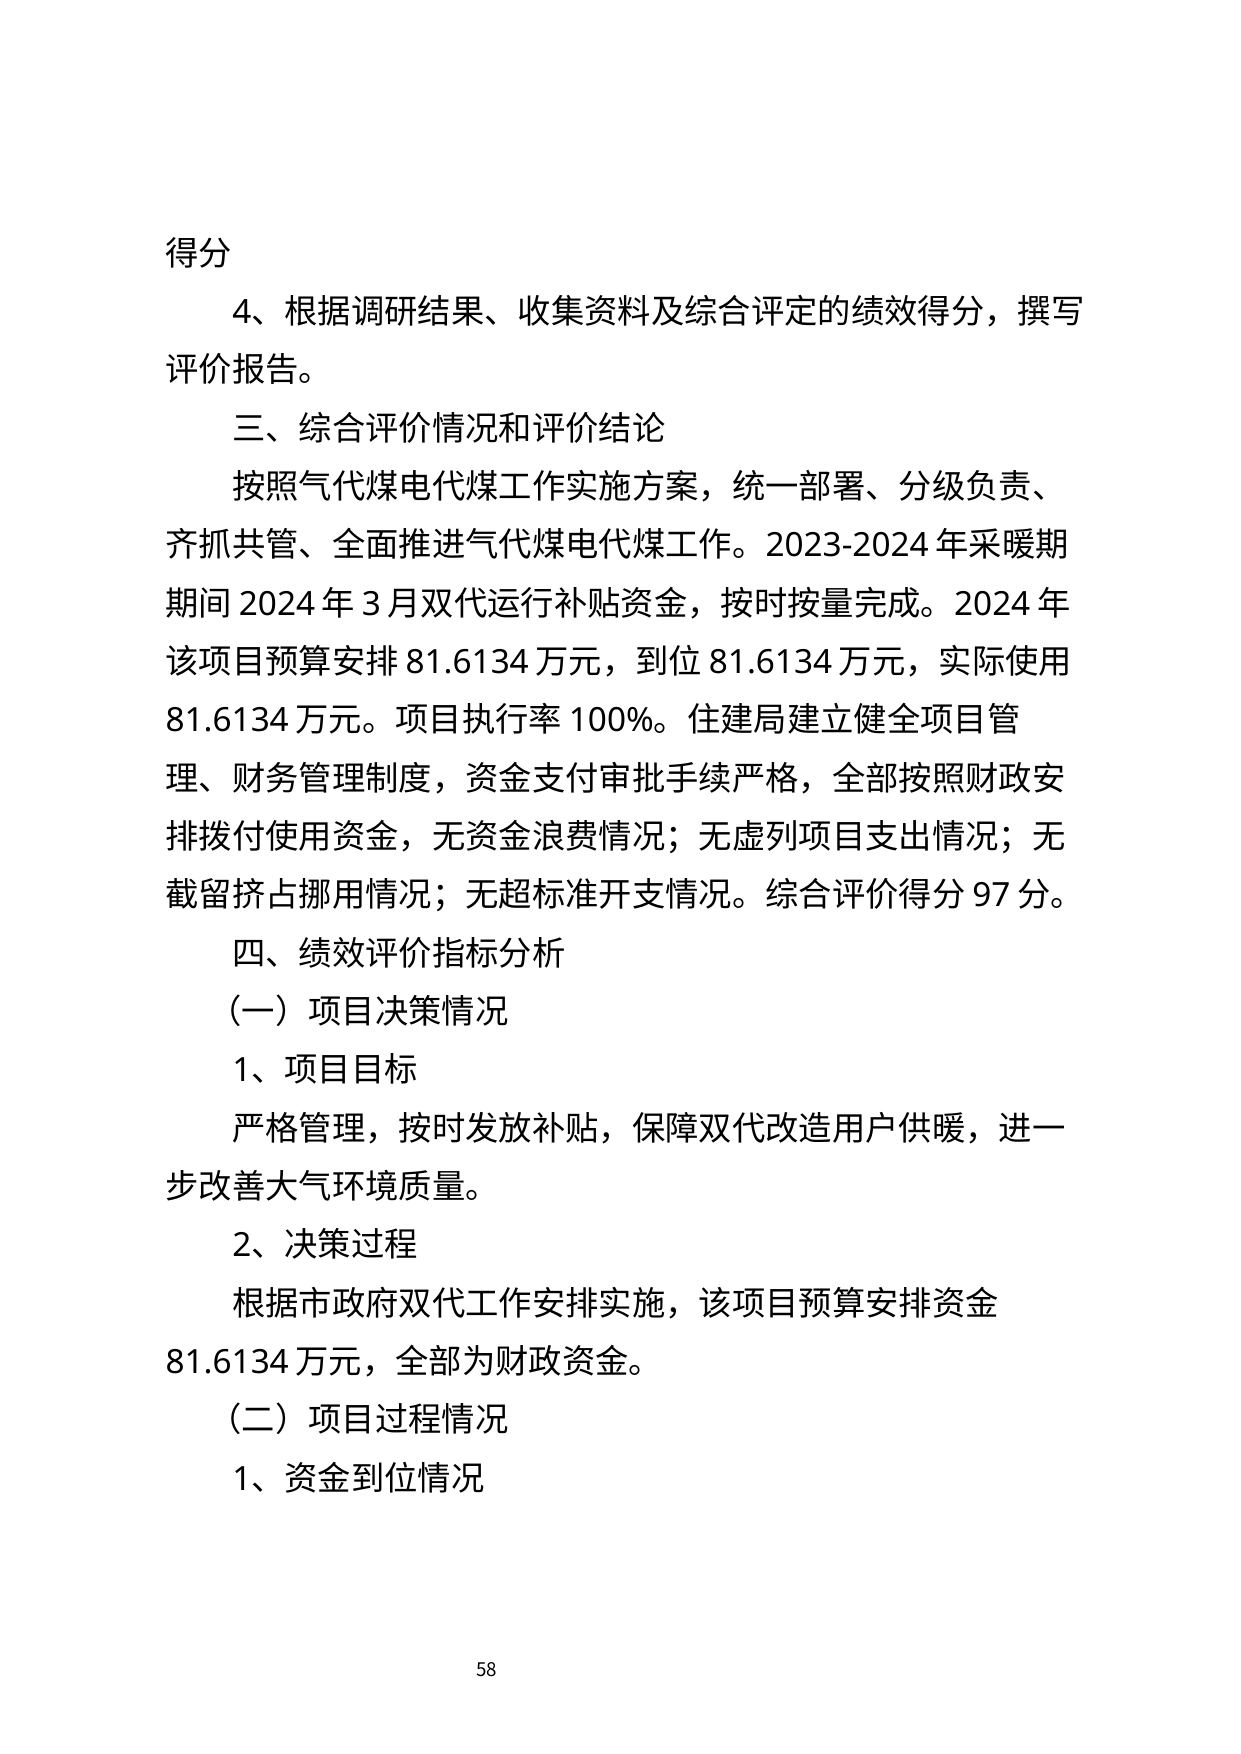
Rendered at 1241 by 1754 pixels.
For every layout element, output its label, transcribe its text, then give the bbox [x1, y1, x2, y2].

text 1、资金到位情况 [165, 1443, 1087, 1502]
text 2、决策过程 [165, 1210, 1087, 1268]
text （二）项目过程情况 [165, 1385, 1087, 1443]
text 按照气代煤电代煤工作实施方案，统一部署、分级负责、齐抓共管、全面推进气代煤电代煤工作。2023-2024年采暖期期间2024年3月双代运行补贴资金，按时按量完成。2024年该项目预算安排81.6134万元，到位81.6134万元，实际使用81.6134万元。项目执行率100%。住建局建立健全项目管理、财务管理制度，资金支付审批手续严格，全部按照财政安排拨付使用资金，无资金浪费情况；无虚列项目支出情况；无截留挤占挪用情况；无超标准开支情况。综合评价得分97分。 [165, 452, 1087, 918]
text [165, 218, 1087, 277]
text 严格管理，按时发放补贴，保障双代改造用户供暖，进一步改善大气环境质量。 [165, 1093, 1087, 1210]
text 三、综合评价情况和评价结论 [165, 393, 1087, 452]
text 4、根据调研结果、收集资料及综合评定的绩效得分，撰写评价报告。 [165, 277, 1087, 393]
text （一）项目决策情况 [165, 977, 1087, 1035]
text 1、项目目标 [165, 1035, 1087, 1093]
text 根据市政府双代工作安排实施，该项目预算安排资金81.6134万元，全部为财政资金。 [165, 1268, 1087, 1385]
text 四、绩效评价指标分析 [165, 918, 1087, 977]
